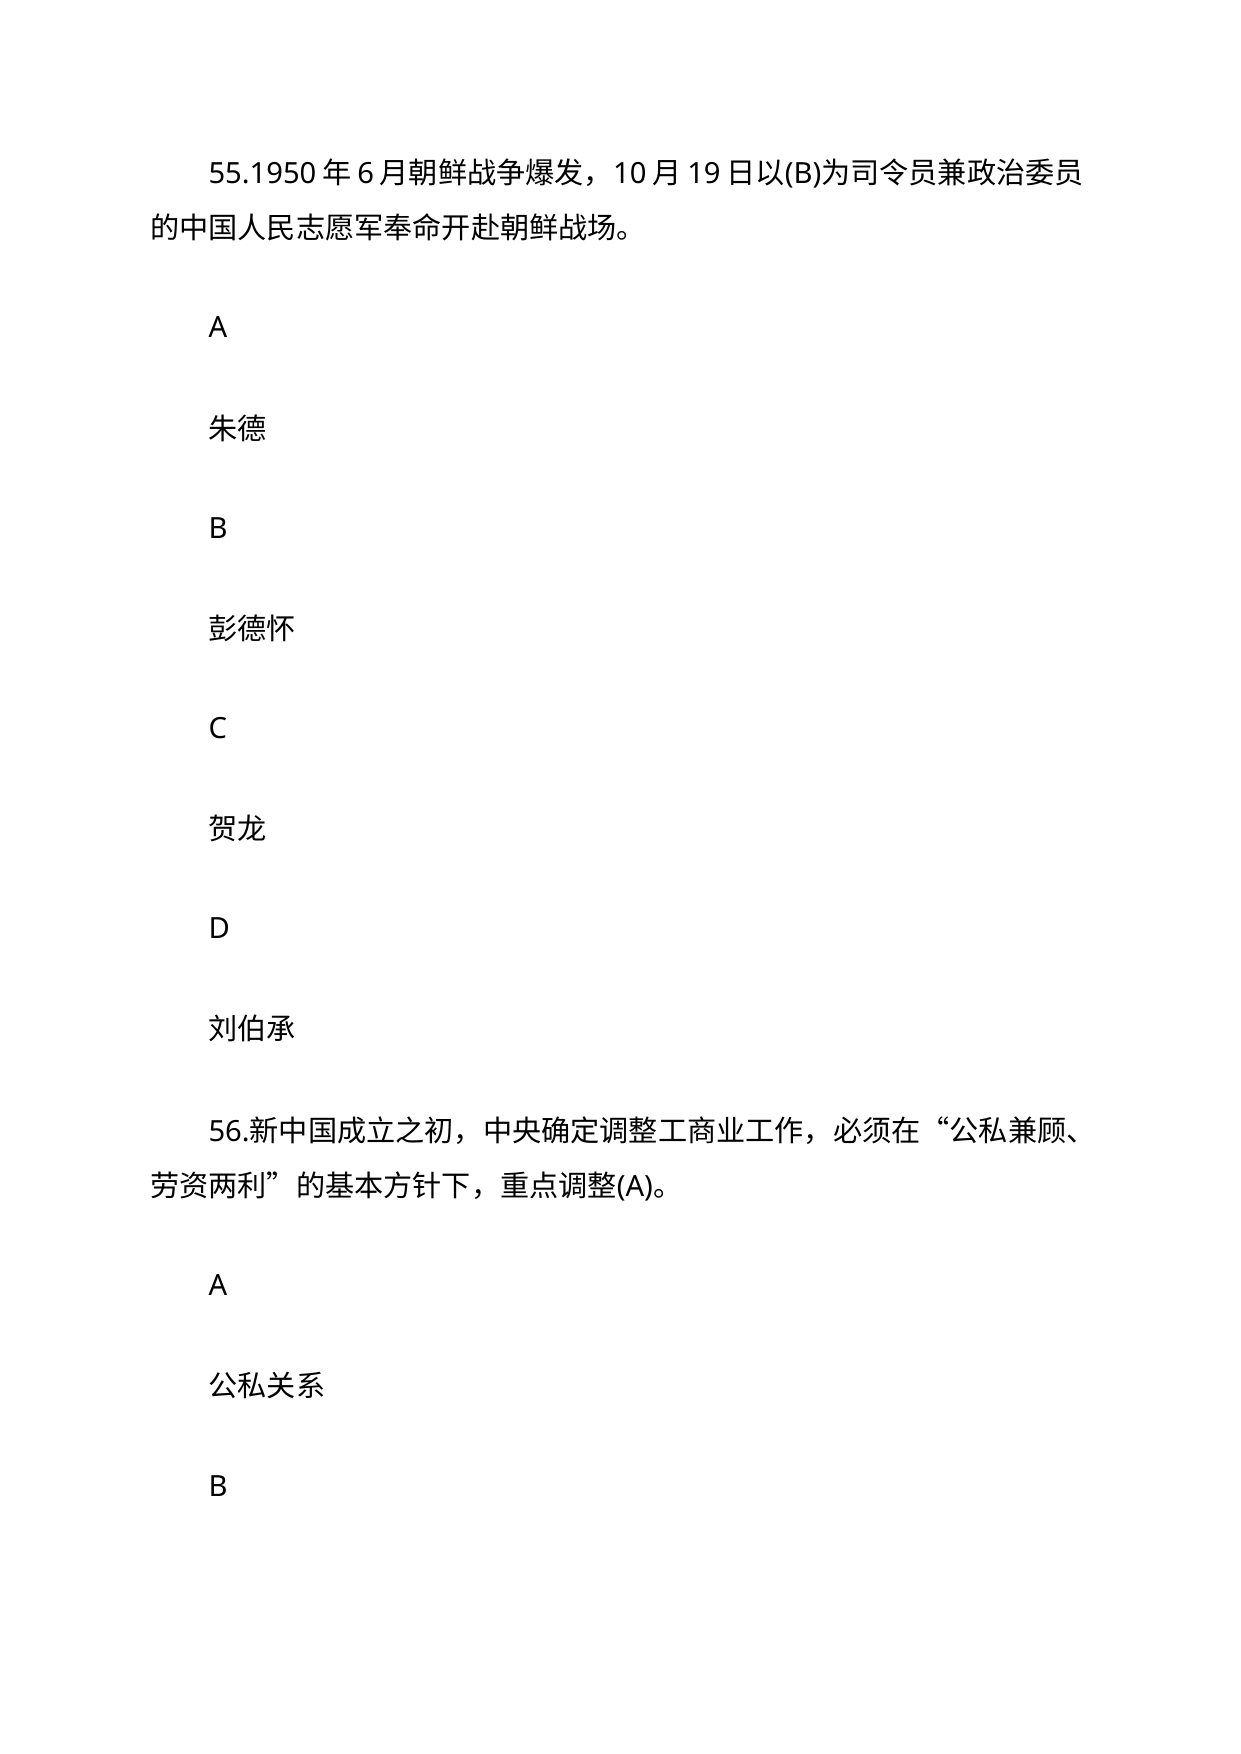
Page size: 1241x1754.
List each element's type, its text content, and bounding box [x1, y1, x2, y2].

text A [150, 1264, 1090, 1304]
text B [150, 1465, 1090, 1504]
text 朱德 [150, 405, 1090, 447]
text 贺龙 [150, 806, 1090, 848]
text C [150, 707, 1090, 747]
text A [150, 307, 1090, 346]
text D [150, 907, 1090, 947]
text 彭德怀 [150, 605, 1090, 648]
text 56.新中国成立之初，中央确定调整工商业工作，必须在“公私兼顾、劳资两利”的基本方针下，重点调整(A)。 [150, 1108, 1090, 1205]
text 公私关系 [150, 1363, 1090, 1405]
text 刘伯承 [150, 1006, 1090, 1048]
text 55.1950年6月朝鲜战争爆发，10月19日以(B)为司令员兼政治委员的中国人民志愿军奉命开赴朝鲜战场。 [150, 150, 1090, 247]
text B [150, 507, 1090, 547]
